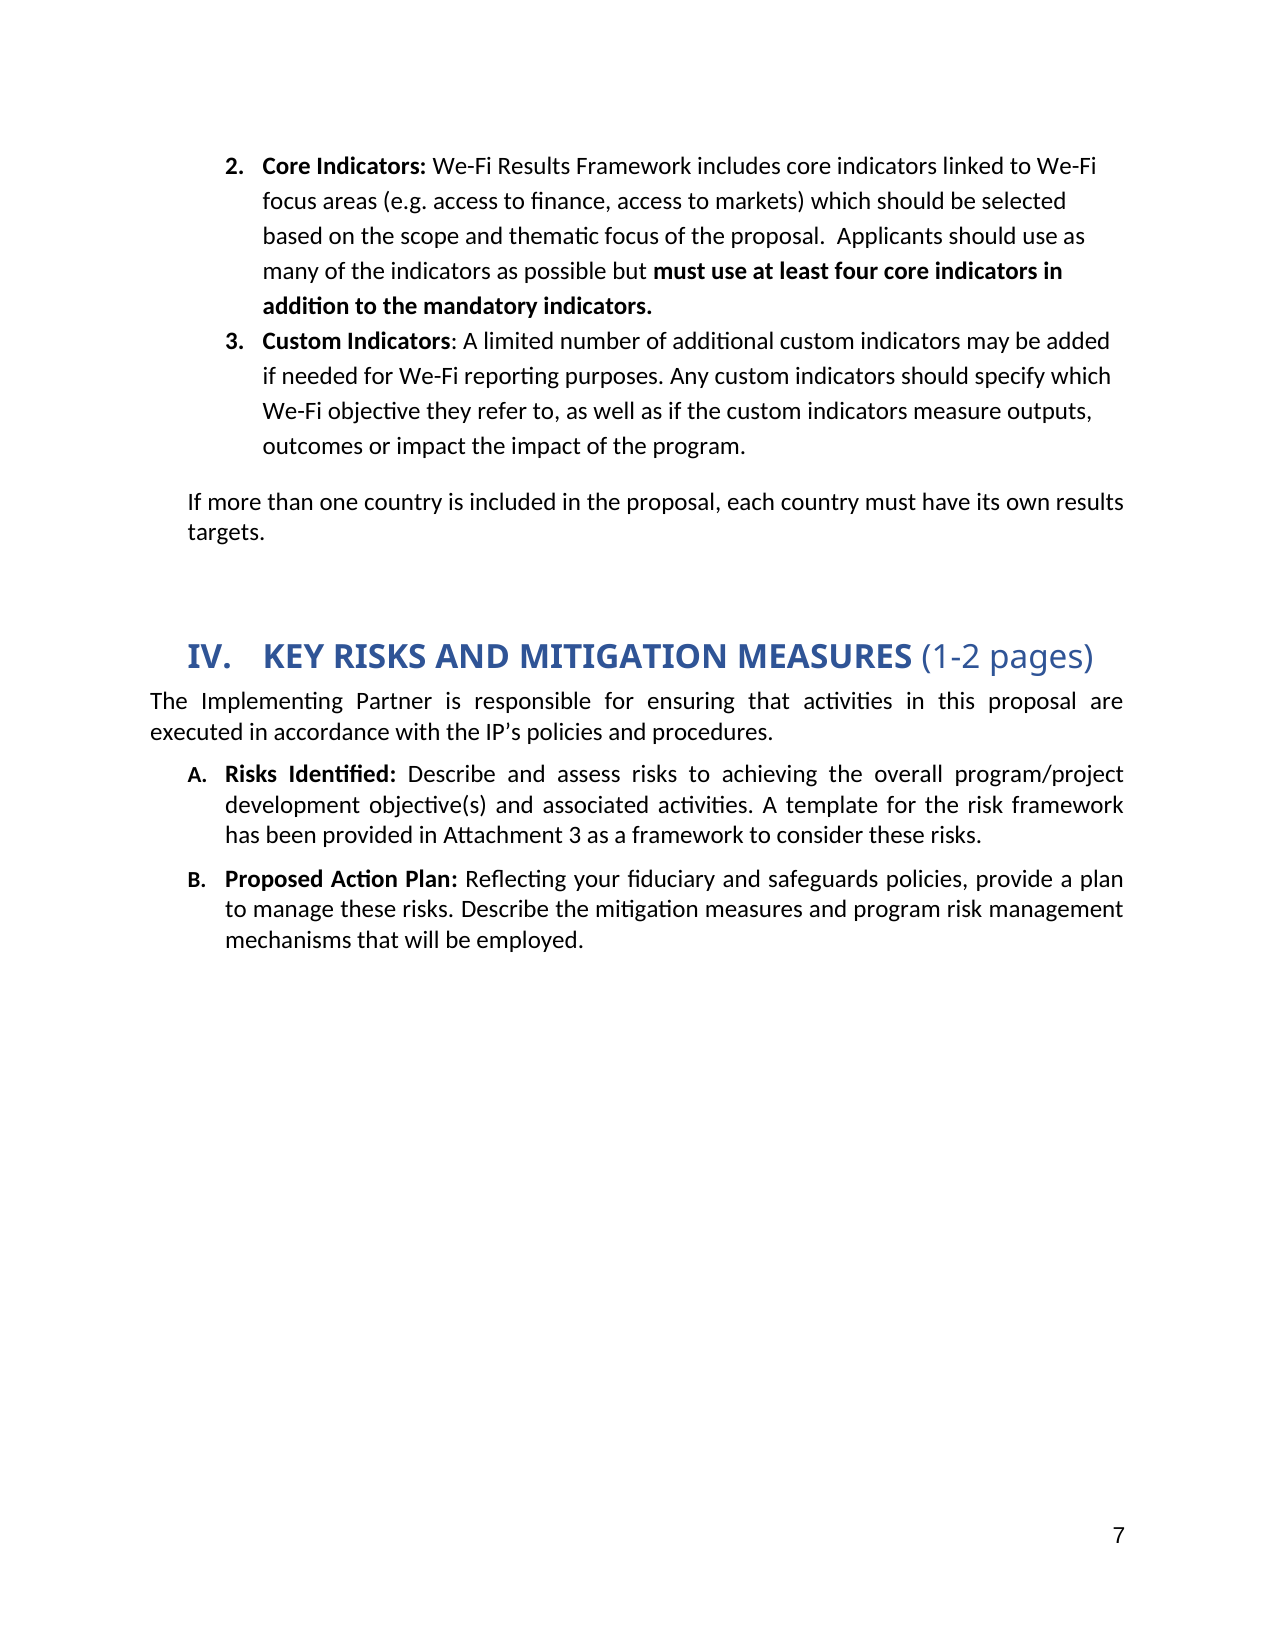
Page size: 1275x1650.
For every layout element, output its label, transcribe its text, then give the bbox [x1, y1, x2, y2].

list Proposed Action Plan: Reflecting your fiduciary and safeguards policies, provide a plan to manage these risks. Describe the mitigation measures and program risk management mechanisms that will be employed. [187, 863, 1125, 954]
list Risks Identified: Describe and assess risks to achieving the overall program/project development objective(s) and associated activities. A template for the risk framework has been provided in Attachment 3 as a framework to consider these risks. [187, 759, 1125, 850]
list Custom Indicators: A limited number of additional custom indicators may be added if needed for We-Fi reporting purposes. Any custom indicators should specify which We-Fi objective they refer to, as well as if the custom indicators measure outputs, outcomes or impact the impact of the program. [225, 325, 1125, 461]
subtitle KEY RISKS AND MITIGATION MEASURES (1-2 pages) [187, 633, 1125, 678]
text If more than one country is included in the proposal, each country must have its own results targets. [187, 486, 1125, 547]
list Core Indicators: We-Fi Results Framework includes core indicators linked to We-Fi focus areas (e.g. access to finance, access to markets) which should be selected based on the scope and thematic focus of the proposal. Applicants should use as many of the indicators as possible but must use at least four core indicators in addition to the mandatory indicators. [225, 150, 1125, 321]
text The Implementing Partner is responsible for ensuring that activities in this proposal are executed in accordance with the IP’s policies and procedures. [150, 685, 1125, 746]
